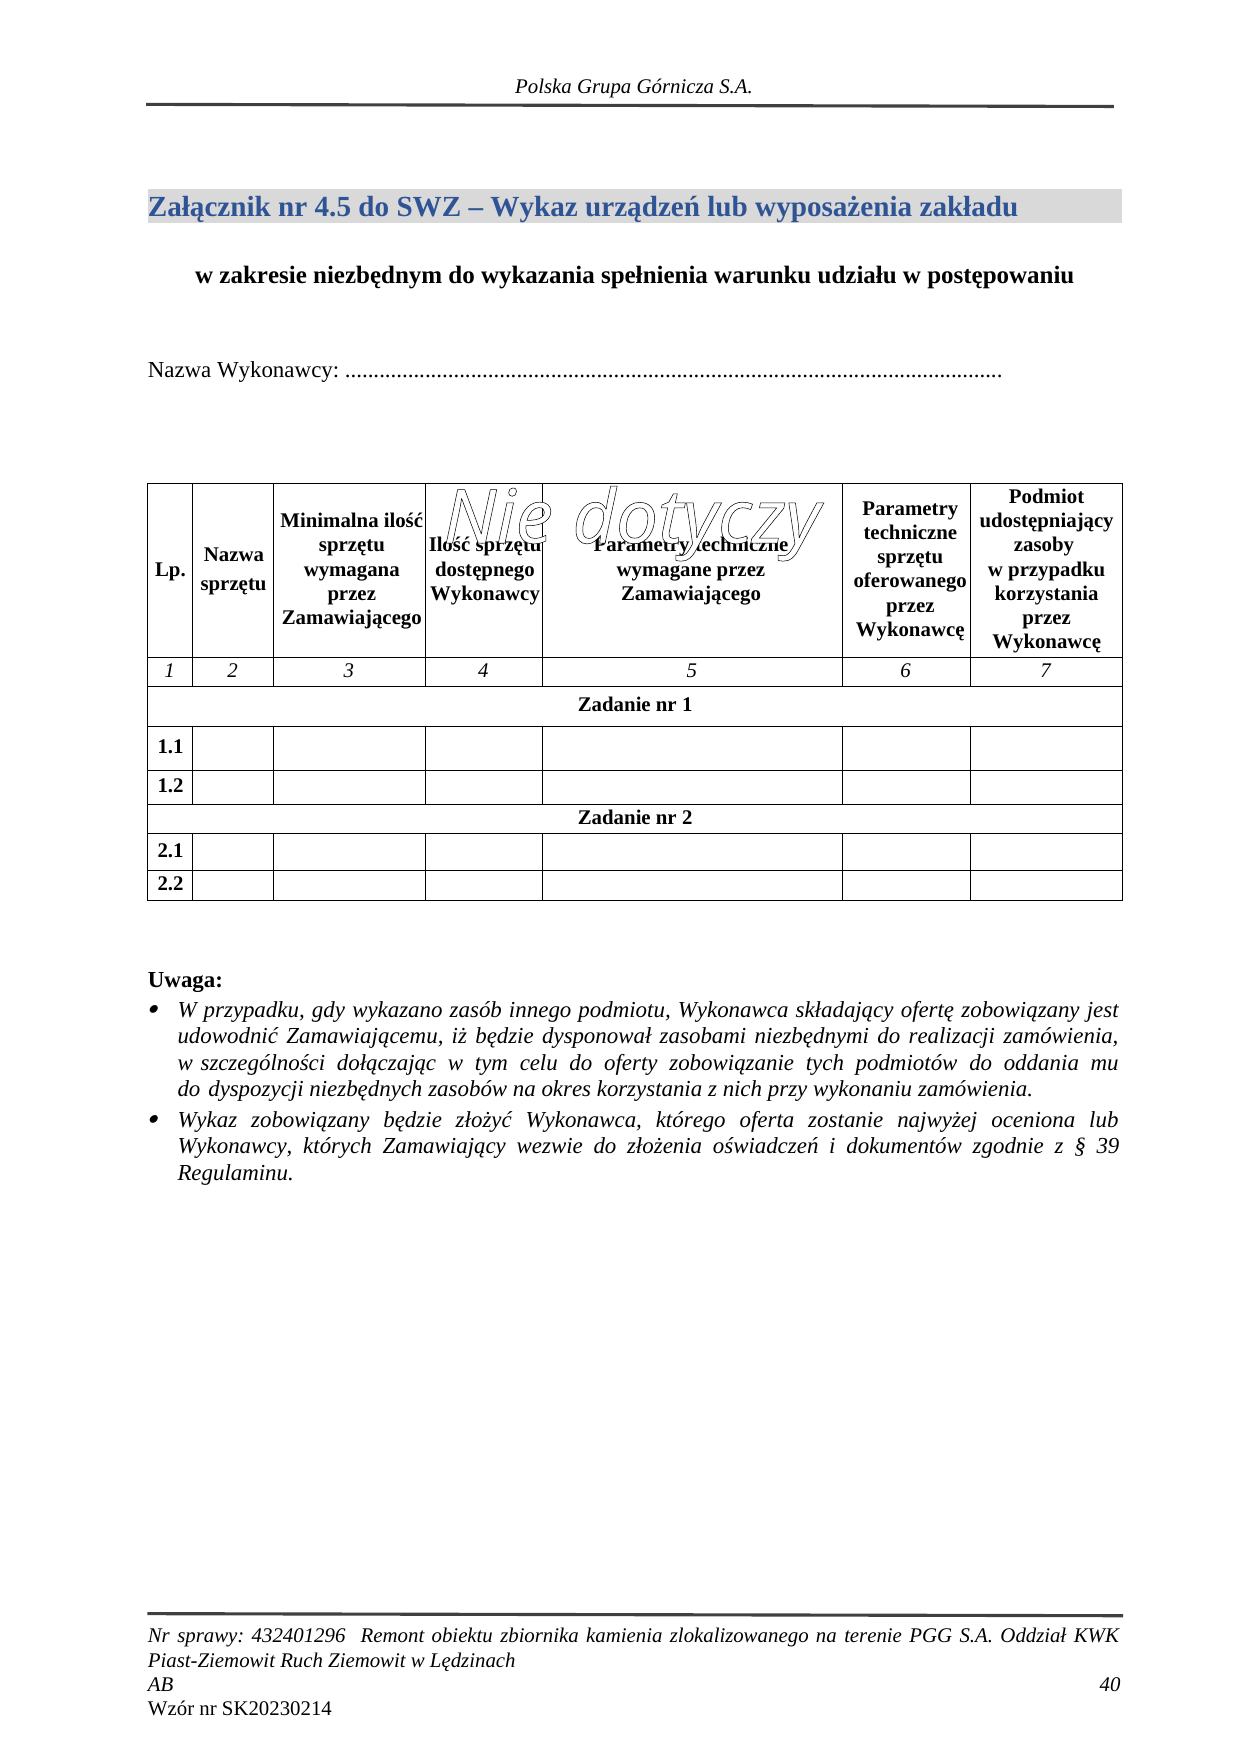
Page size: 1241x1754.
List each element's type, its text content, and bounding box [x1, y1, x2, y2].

table_cell [971, 727, 1122, 770]
table_header Lp. [148, 484, 192, 657]
table_cell [274, 834, 425, 870]
table_header Minimalna ilość sprzętu wymagana przez Zamawiającego [274, 484, 425, 657]
table_cell [274, 771, 425, 804]
table_cell [193, 871, 273, 899]
table_cell Zadanie nr 2 [148, 805, 1122, 833]
table_header Ilość sprzętu dostępnego Wykonawcy [426, 484, 542, 657]
table_header Nazwa sprzętu [193, 484, 273, 657]
table_cell 2.2 [148, 871, 192, 899]
table_cell [843, 834, 970, 870]
table_cell [843, 771, 970, 804]
table_cell [426, 871, 542, 899]
table_header Podmiot udostępniający zasoby w przypadku korzystania przez Wykonawcę [971, 484, 1122, 657]
table_cell [426, 834, 542, 870]
table_cell [193, 834, 273, 870]
table_cell 2 [193, 658, 273, 686]
table_cell [193, 771, 273, 804]
table_cell 4 [426, 658, 542, 686]
text Uwaga: [148, 966, 1122, 992]
table_cell 3 [274, 658, 425, 686]
table_cell [843, 727, 970, 770]
table_cell [971, 871, 1122, 899]
table_cell 7 [971, 658, 1122, 686]
list Wykaz zobowiązany będzie złożyć Wykonawca, którego oferta zostanie najwyżej oceniona lub Wykonawcy, których Zamawiający wezwie do złożenia oświadczeń i dokumentów zgodnie z § 39 Regulaminu. [148, 1106, 1122, 1185]
table_cell [274, 727, 425, 770]
table_cell 5 [543, 658, 842, 686]
table_cell [843, 871, 970, 899]
table_cell [193, 727, 273, 770]
text Nazwa Wykonawcy: ................................................................................................................... [148, 356, 1122, 383]
table_cell 1 [148, 658, 192, 686]
table_cell [426, 727, 542, 770]
table_cell [543, 834, 842, 870]
text w zakresie niezbędnym do wykazania spełnienia warunku udziału w postępowaniu [148, 260, 1122, 289]
table_cell 1.1 [148, 727, 192, 770]
list W przypadku, gdy wykazano zasób innego podmiotu, Wykonawca składający ofertę zobowiązany jest udowodnić Zamawiającemu, iż będzie dysponował zasobami niezbędnymi do realizacji zamówienia, w szczególności dołączając w tym celu do oferty zobowiązanie tych podmiotów do oddania mu do dyspozycji niezbędnych zasobów na okres korzystania z nich przy wykonaniu zamówienia. [148, 996, 1122, 1102]
table_cell Zadanie nr 1 [148, 687, 1122, 726]
table_cell 6 [843, 658, 970, 686]
table_cell [971, 834, 1122, 870]
table_cell [543, 727, 842, 770]
table_cell 2.1 [148, 834, 192, 870]
table_cell [971, 771, 1122, 804]
table_header Parametry techniczne sprzętu oferowanego przez Wykonawcę [843, 484, 970, 657]
subtitle Załącznik nr 4.5 do SWZ – Wykaz urządzeń lub wyposażenia zakładu [148, 189, 1122, 223]
table_cell [543, 871, 842, 899]
table_header Parametry techniczne wymagane przez Zamawiającego [543, 484, 842, 657]
table_cell 1.2 [148, 771, 192, 804]
table_cell [274, 871, 425, 899]
table_cell [543, 771, 842, 804]
table_cell [426, 771, 542, 804]
